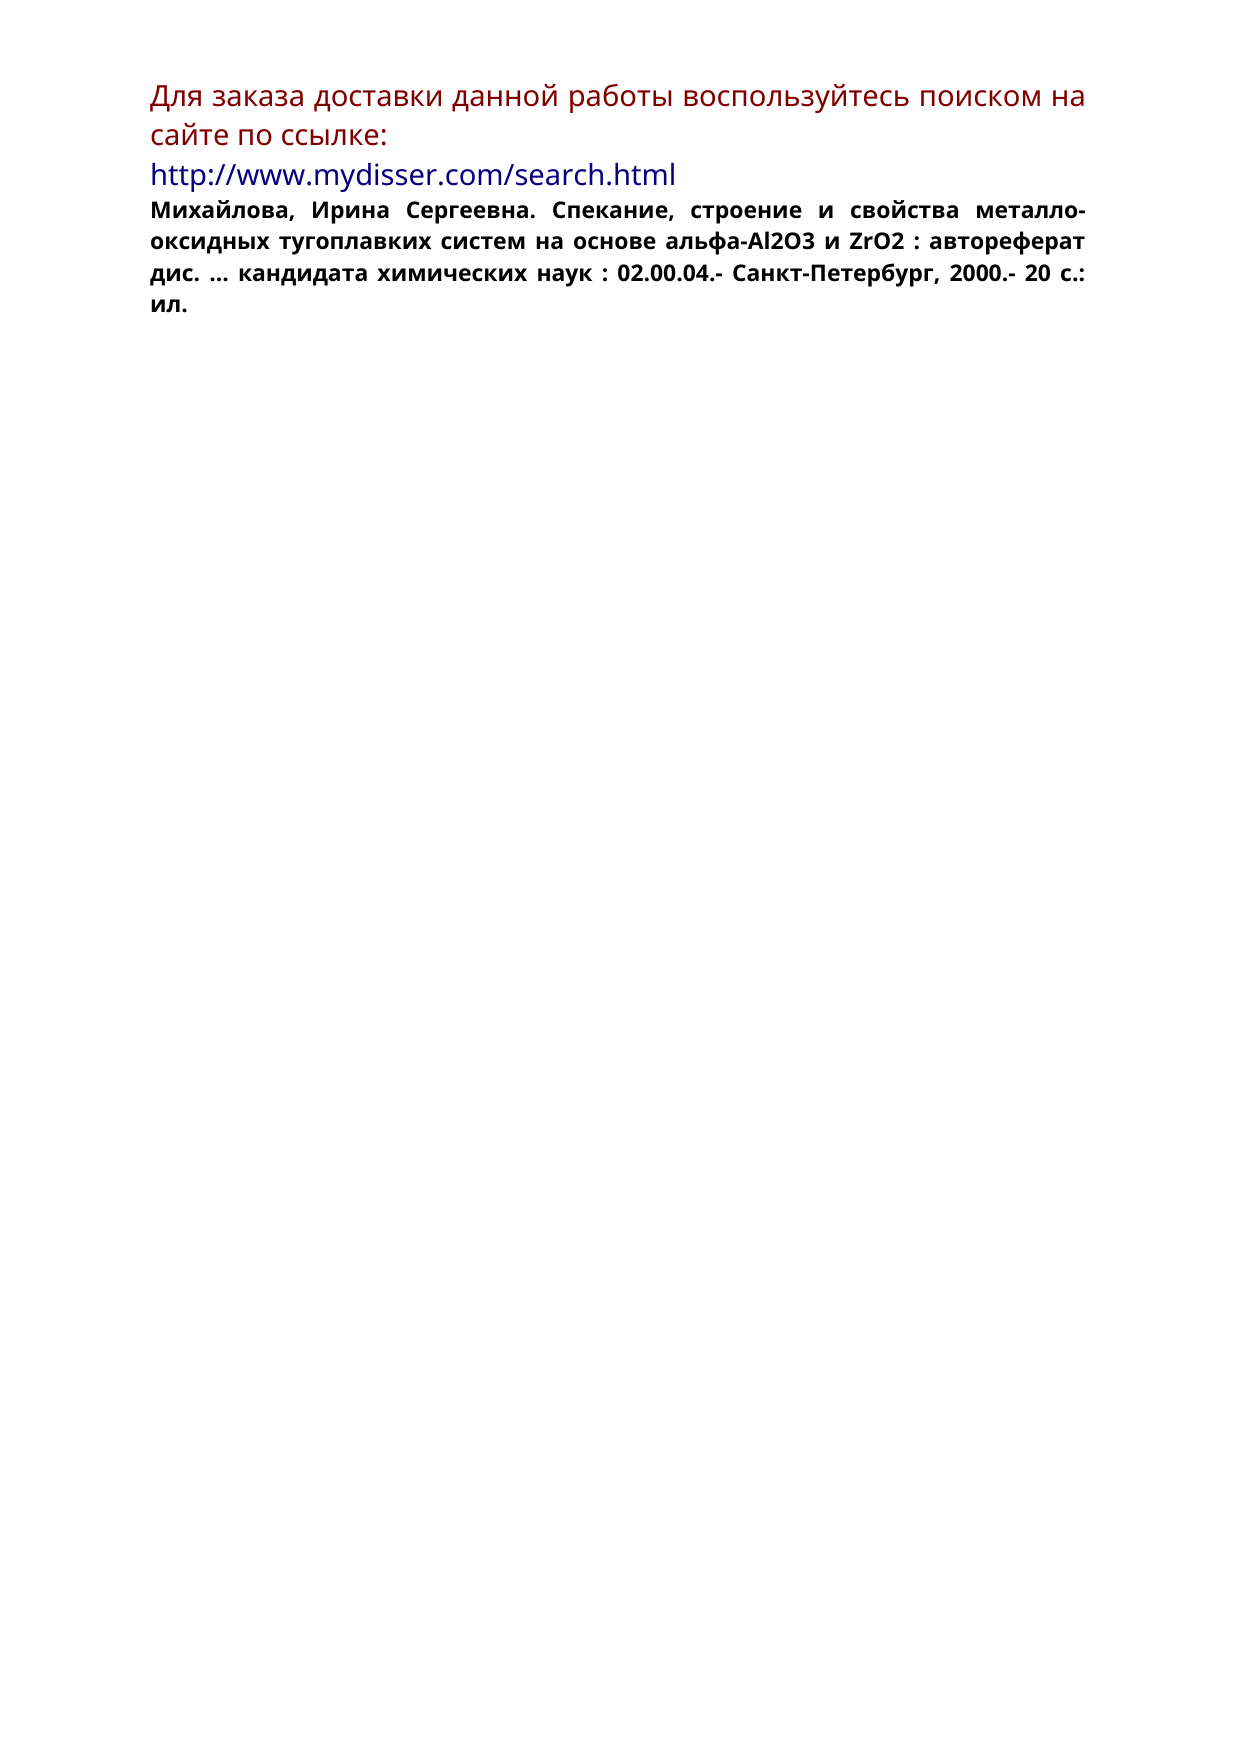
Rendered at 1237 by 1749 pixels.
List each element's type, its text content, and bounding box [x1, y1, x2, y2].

text Михайлова, Ирина Сергеевна. Спекание, строение и свойства металло-оксидных тугоплавких систем на основе альфа-Аl2О3 и ZrО2 : автореферат дис. ... кандидата химических наук : 02.00.04.- Санкт-Петербург, 2000.- 20 с.: ил. [150, 194, 1086, 319]
